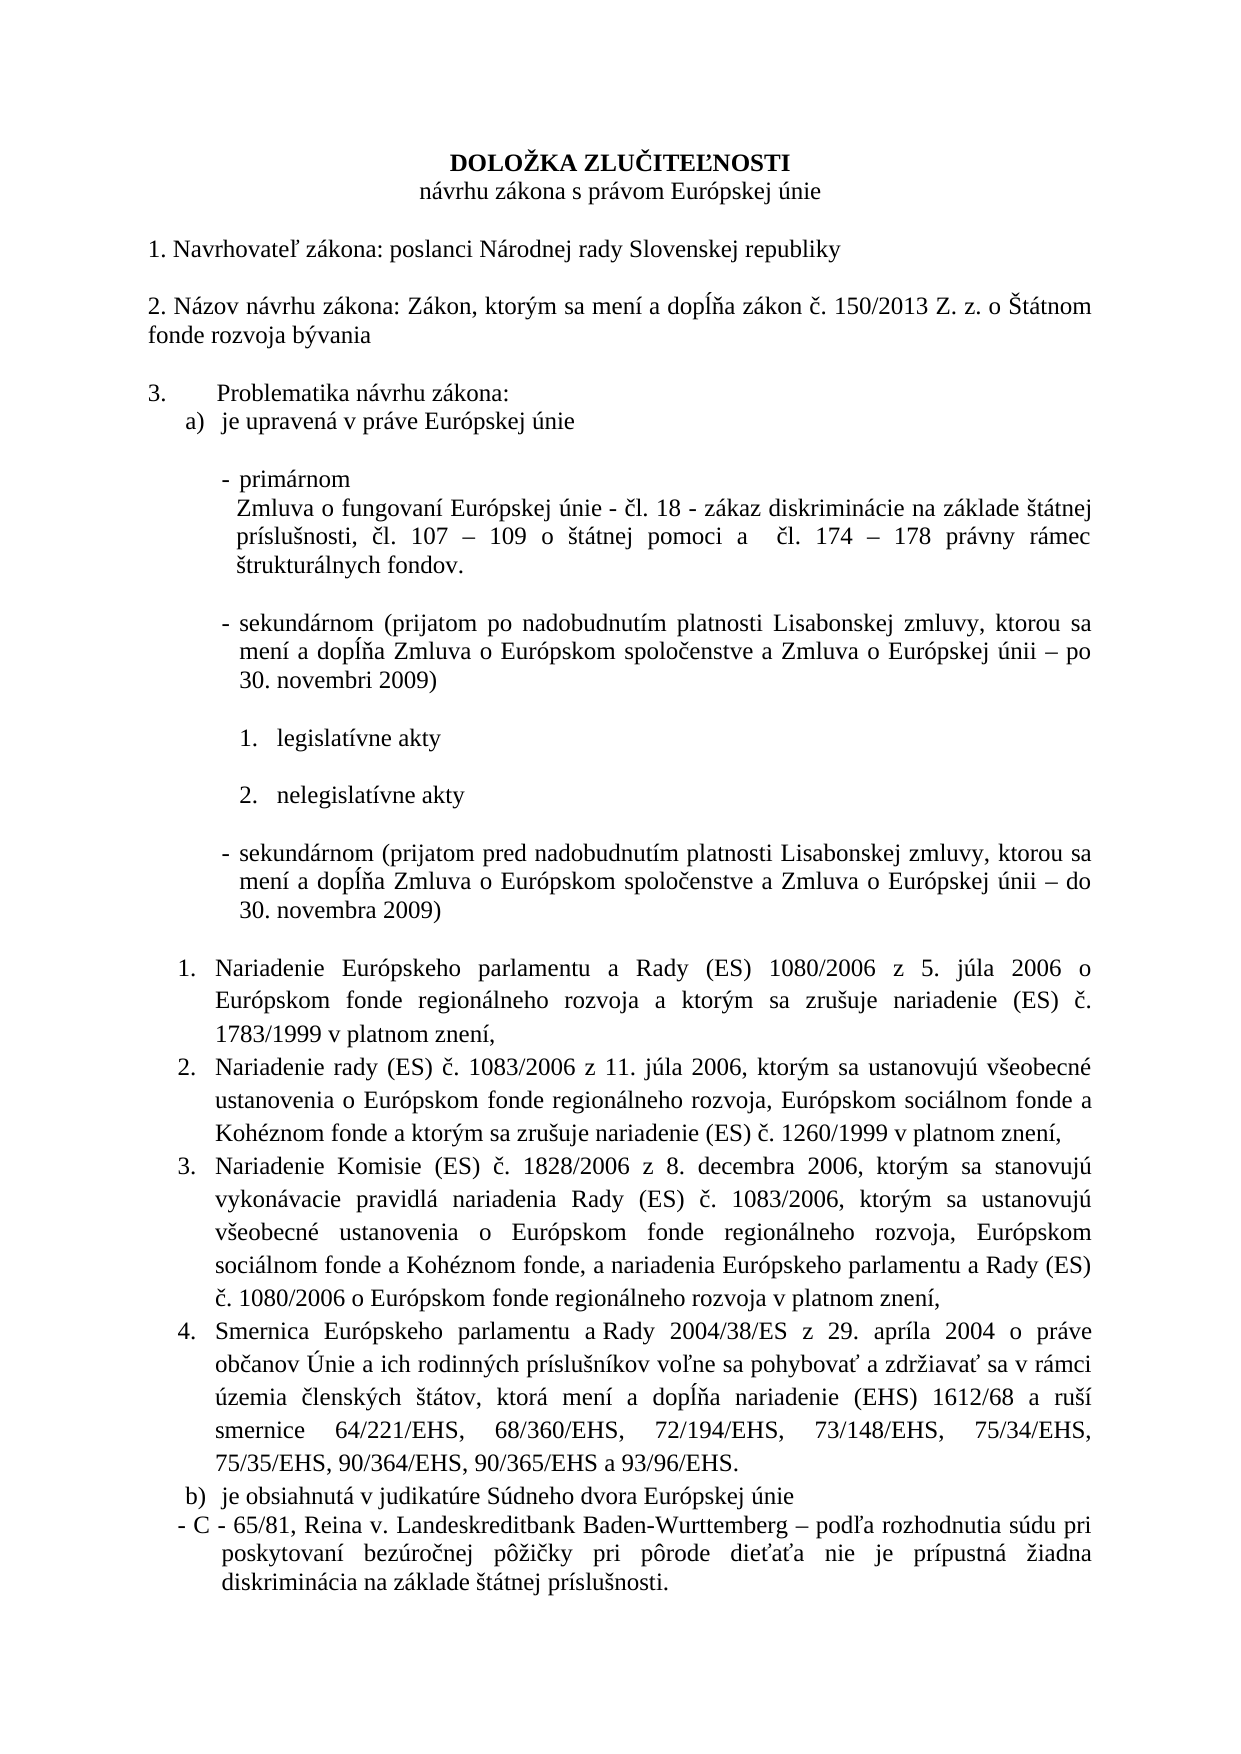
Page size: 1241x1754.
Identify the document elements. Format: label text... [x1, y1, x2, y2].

text - primárnom [221, 464, 1093, 493]
text 1. Navrhovateľ zákona: poslanci Národnej rady Slovenskej republiky [148, 234, 1093, 263]
text 3. Nariadenie Komisie (ES) č. 1828/2006 z 8. decembra 2006, ktorým sa stanovujú vykonávacie pravidlá nariadenia Rady (ES) č. 1083/2006, ktorým sa ustanovujú všeobecné ustanovenia o Európskom fonde regionálneho rozvoja, Európskom sociálnom fonde a Kohéznom fonde, a nariadenia Európskeho parlamentu a Rady (ES) č. 1080/2006 o Európskom fonde regionálneho rozvoja v platnom znení, [177, 1151, 1093, 1312]
text návrhu zákona s právom Európskej únie [148, 176, 1093, 205]
text 1. legislatívne akty [239, 723, 1093, 751]
text 2. nelegislatívne akty [239, 780, 1093, 809]
text - C - 65/81, Reina v. Landeskreditbank Baden-Wurttemberg – podľa rozhodnutia súdu pri poskytovaní bezúročnej pôžičky pri pôrode dieťaťa nie je prípustná žiadna diskriminácia na základe štátnej príslušnosti. [177, 1510, 1093, 1596]
text a) je upravená v práve Európskej únie [185, 406, 1093, 435]
text Zmluva o fungovaní Európskej únie - čl. 18 - zákaz diskriminácie na základe štátnej príslušnosti, čl. 107 – 109 o štátnej pomoci a čl. 174 – 178 právny rámec štrukturálnych fondov. [236, 493, 1093, 579]
text - sekundárnom (prijatom po nadobudnutím platnosti Lisabonskej zmluvy, ktorou sa mení a dopĺňa Zmluva o Európskom spoločenstve a Zmluva o Európskej únii – po 30. novembri 2009) [221, 608, 1093, 694]
text - sekundárnom (prijatom pred nadobudnutím platnosti Lisabonskej zmluvy, ktorou sa mení a dopĺňa Zmluva o Európskom spoločenstve a Zmluva o Európskej únii – do 30. novembra 2009) [221, 838, 1093, 924]
text 4. Smernica Európskeho parlamentu a Rady 2004/38/ES z 29. apríla 2004 o práve občanov Únie a ich rodinných príslušníkov voľne sa pohybovať a zdržiavať sa v rámci územia členských štátov, ktorá mení a dopĺňa nariadenie (EHS) 1612/68 a ruší smernice 64/221/EHS, 68/360/EHS, 72/194/EHS, 73/148/EHS, 75/34/EHS, 75/35/EHS, 90/364/EHS, 90/365/EHS a 93/96/EHS. [177, 1316, 1093, 1477]
text b) je obsiahnutá v judikatúre Súdneho dvora Európskej únie [185, 1481, 1093, 1510]
text 1. Nariadenie Európskeho parlamentu a Rady (ES) 1080/2006 z 5. júla 2006 o Európskom fonde regionálneho rozvoja a ktorým sa zrušuje nariadenie (ES) č. 1783/1999 v platnom znení, [177, 953, 1093, 1047]
text 3. Problematika návrhu zákona: [148, 378, 1093, 406]
text 2. Nariadenie rady (ES) č. 1083/2006 z 11. júla 2006, ktorým sa ustanovujú všeobecné ustanovenia o Európskom fonde regionálneho rozvoja, Európskom sociálnom fonde a Kohéznom fonde a ktorým sa zrušuje nariadenie (ES) č. 1260/1999 v platnom znení, [177, 1052, 1093, 1146]
text DOLOŽKA ZLUČITEĽNOSTI [148, 148, 1093, 176]
text 2. Názov návrhu zákona: Zákon, ktorým sa mení a dopĺňa zákon č. 150/2013 Z. z. o Štátnom fonde rozvoja bývania [148, 291, 1093, 349]
